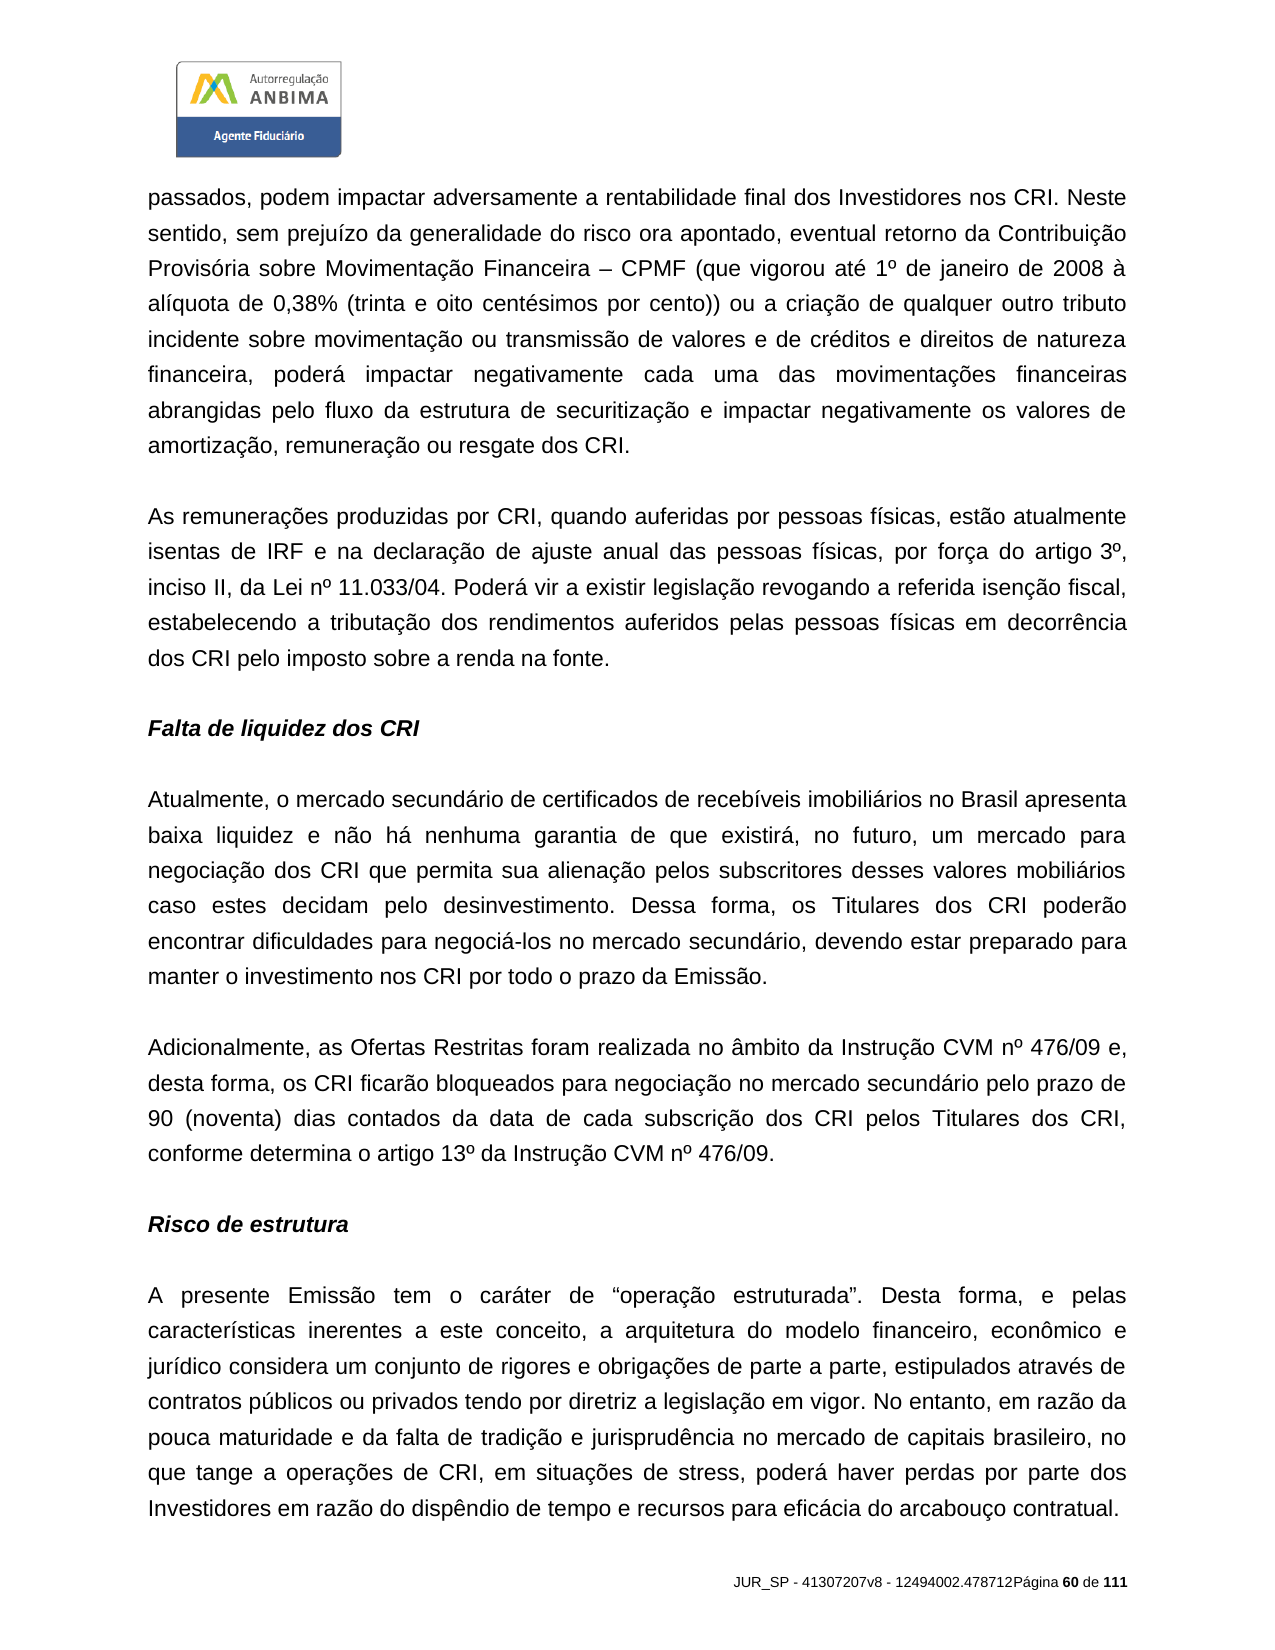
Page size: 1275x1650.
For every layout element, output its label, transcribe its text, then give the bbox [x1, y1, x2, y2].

text Adicionalmente, as Ofertas Restritas foram realizada no âmbito da Instrução CVM nº 476/09 e, desta forma, os CRI ficarão bloqueados para negociação no mercado secundário pelo prazo de 90 (noventa) dias contados da data de cada subscrição dos CRI pelos Titulares dos CRI, conforme determina o artigo 13º da Instrução CVM nº 476/09. [148, 1027, 1127, 1169]
text Risco de estrutura [148, 1204, 1127, 1240]
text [148, 177, 1127, 461]
text Falta de liquidez dos CRI [148, 708, 1127, 744]
text A presente Emissão tem o caráter de “operação estruturada”. Desta forma, e pelas características inerentes a este conceito, a arquitetura do modelo financeiro, econômico e jurídico considera um conjunto de rigores e obrigações de parte a parte, estipulados através de contratos públicos ou privados tendo por diretriz a legislação em vigor. No entanto, em razão da pouca maturidade e da falta de tradição e jurisprudência no mercado de capitais brasileiro, no que tange a operações de CRI, em situações de stress, poderá haver perdas por parte dos Investidores em razão do dispêndio de tempo e recursos para eficácia do arcabouço contratual. [148, 1275, 1127, 1523]
text As remunerações produzidas por CRI, quando auferidas por pessoas físicas, estão atualmente isentas de IRF e na declaração de ajuste anual das pessoas físicas, por força do artigo 3º, inciso II, da Lei nº 11.033/04. Poderá vir a existir legislação revogando a referida isenção fiscal, estabelecendo a tributação dos rendimentos auferidos pelas pessoas físicas em decorrência dos CRI pelo imposto sobre a renda na fonte. [148, 496, 1127, 673]
text Atualmente, o mercado secundário de certificados de recebíveis imobiliários no Brasil apresenta baixa liquidez e não há nenhuma garantia de que existirá, no futuro, um mercado para negociação dos CRI que permita sua alienação pelos subscritores desses valores mobiliários caso estes decidam pelo desinvestimento. Dessa forma, os Titulares dos CRI poderão encontrar dificuldades para negociá-los no mercado secundário, devendo estar preparado para manter o investimento nos CRI por todo o prazo da Emissão. [148, 779, 1127, 992]
